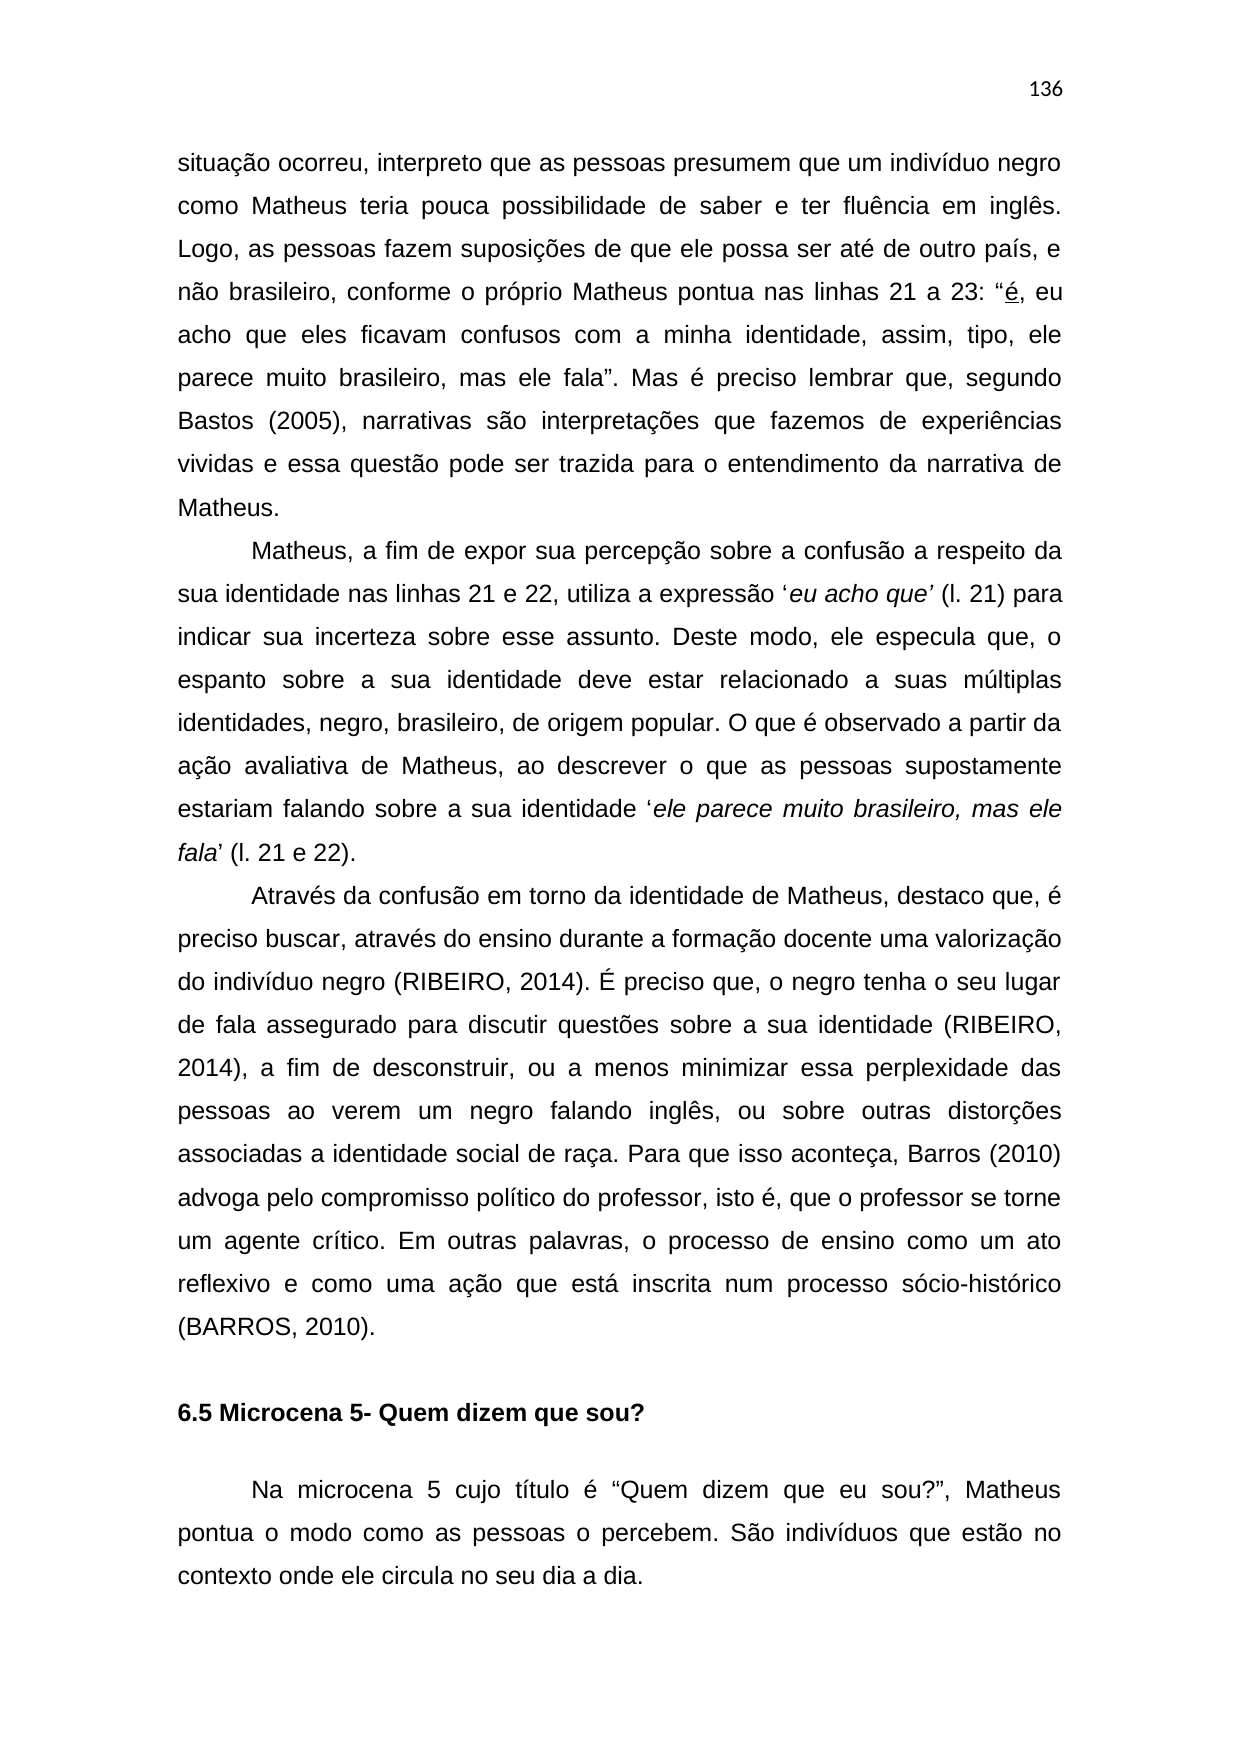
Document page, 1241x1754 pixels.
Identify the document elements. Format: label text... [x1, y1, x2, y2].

text Matheus, a fim de expor sua percepção sobre a confusão a respeito da sua identidade nas linhas 21 e 22, utiliza a expressão ‘eu acho que’ (l. 21) para indicar sua incerteza sobre esse assunto. Deste modo, ele especula que, o espanto sobre a sua identidade deve estar relacionado a suas múltiplas identidades, negro, brasileiro, de origem popular. O que é observado a partir da ação avaliativa de Matheus, ao descrever o que as pessoas supostamente estariam falando sobre a sua identidade ‘ele parece muito brasileiro, mas ele fala’ (l. 21 e 22). [177, 536, 1063, 866]
text Através da confusão em torno da identidade de Matheus, destaco que, é preciso buscar, através do ensino durante a formação docente uma valorização do indivíduo negro (RIBEIRO, 2014). É preciso que, o negro tenha o seu lugar de fala assegurado para discutir questões sobre a sua identidade (RIBEIRO, 2014), a fim de desconstruir, ou a menos minimizar essa perplexidade das pessoas ao verem um negro falando inglês, ou sobre outras distorções associadas a identidade social de raça. Para que isso aconteça, Barros (2010) advoga pelo compromisso político do professor, isto é, que o professor se torne um agente crítico. Em outras palavras, o processo de ensino como um ato reflexivo e como uma ação que está inscrita num processo sócio-histórico (BARROS, 2010). [177, 881, 1063, 1341]
text 6.5 Microcena 5- Quem dizem que sou? [177, 1398, 1063, 1427]
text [177, 148, 1063, 521]
text Na microcena 5 cujo título é “Quem dizem que eu sou?”, Matheus pontua o modo como as pessoas o percebem. São indivíduos que estão no contexto onde ele circula no seu dia a dia. [177, 1475, 1063, 1590]
